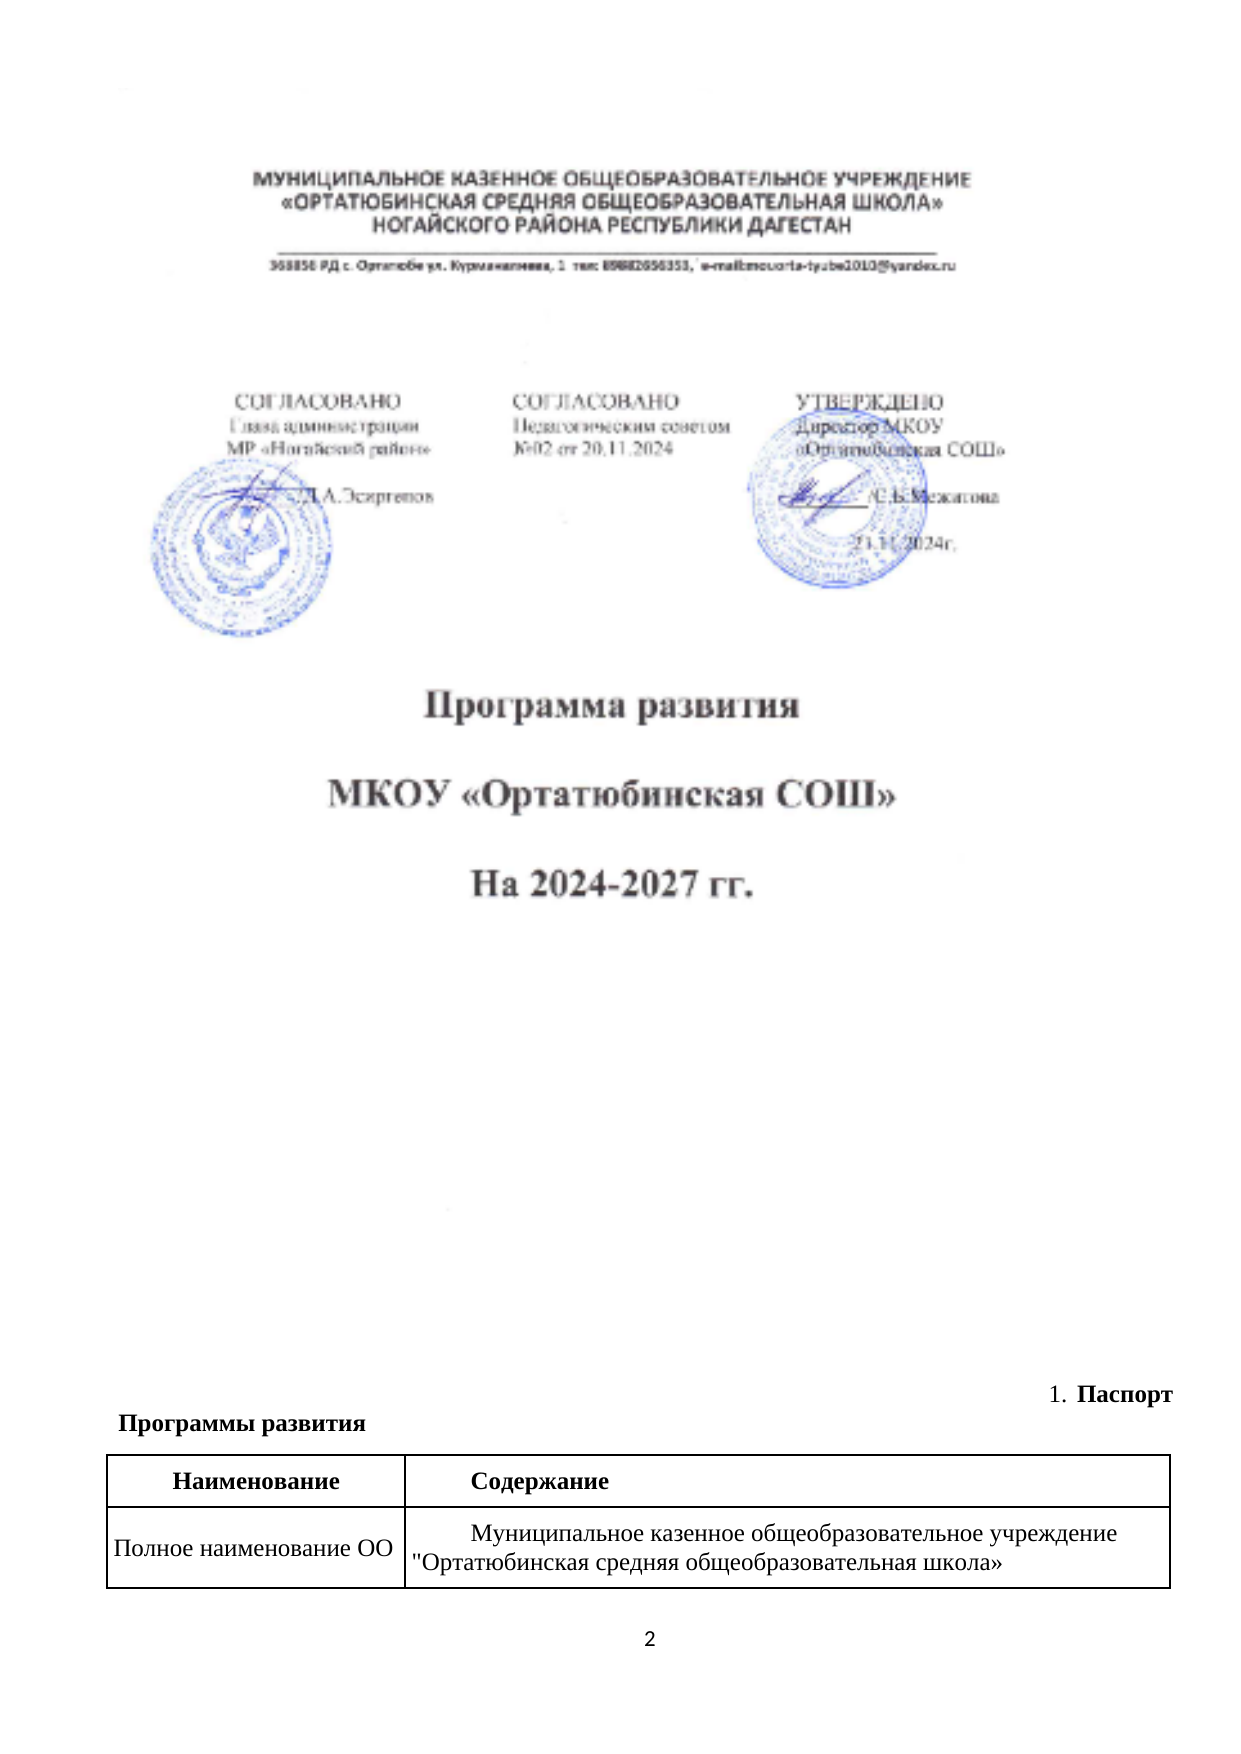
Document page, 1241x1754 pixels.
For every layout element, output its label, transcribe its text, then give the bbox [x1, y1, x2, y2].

table_cell Полное наименование ОО [108, 1508, 404, 1587]
text 1. Паспорт Программы развития [118, 89, 1181, 1437]
table_header Содержание [406, 1456, 1169, 1506]
table_cell Муниципальное казенное общеобразовательное учреждение "Ортатюбинская средняя общеобразовательная школа» [406, 1508, 1169, 1587]
table_header Наименование [108, 1456, 404, 1506]
